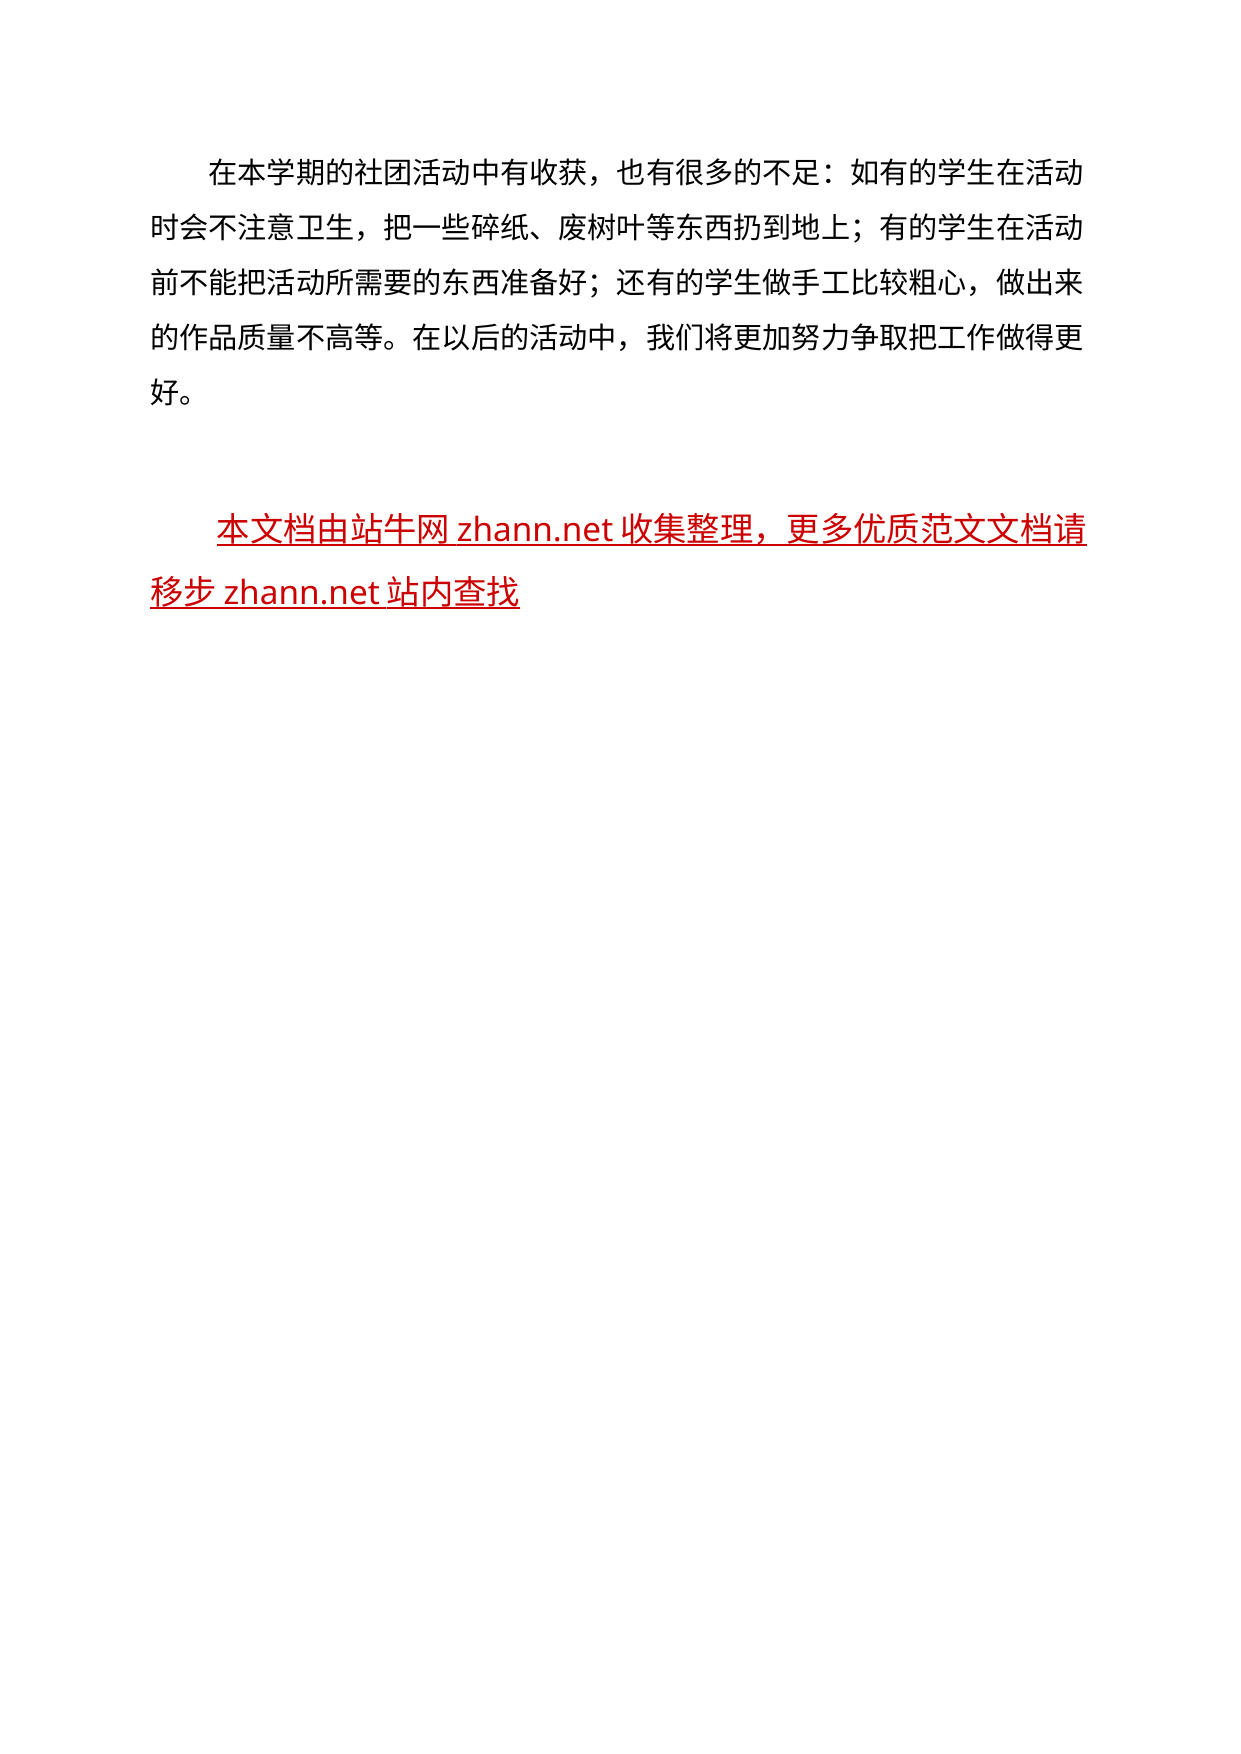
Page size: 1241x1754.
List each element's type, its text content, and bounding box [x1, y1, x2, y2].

text 本文档由站牛网zhann.net收集整理，更多优质范文文档请移步zhann.net站内查找 [150, 503, 1090, 614]
text 在本学期的社团活动中有收获，也有很多的不足：如有的学生在活动时会不注意卫生，把一些碎纸、废树叶等东西扔到地上；有的学生在活动前不能把活动所需要的东西准备好；还有的学生做手工比较粗心，做出来的作品质量不高等。在以后的活动中，我们将更加努力争取把工作做得更好。 [150, 150, 1090, 412]
